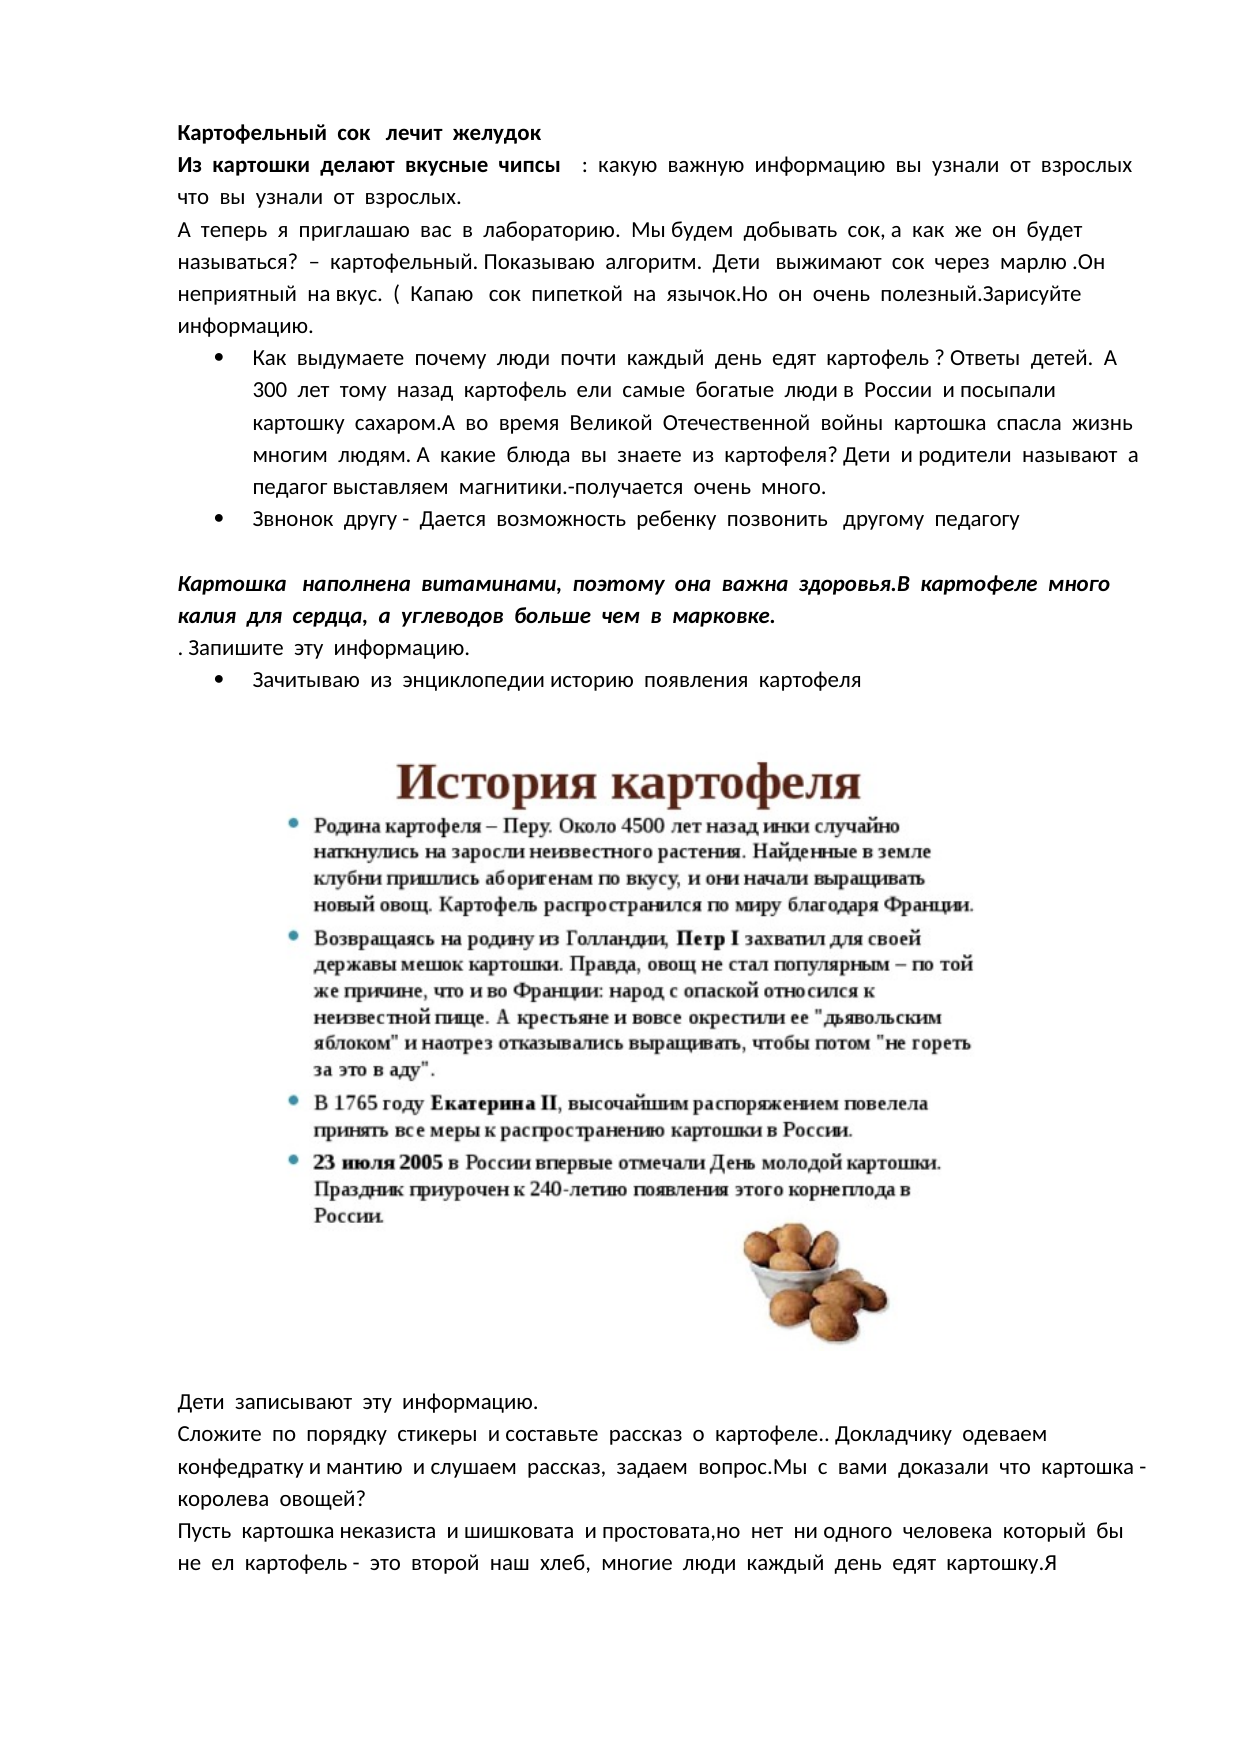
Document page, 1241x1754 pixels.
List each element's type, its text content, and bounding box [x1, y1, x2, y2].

text А теперь я приглашаю вас в лабораторию. Мы будем добывать сок, а как же он будет называться? – картофельный. Показываю алгоритм. Дети выжимают сок через марлю .Он неприятный на вкус. ( Капаю сок пипеткой на язычок.Но он очень полезный.Зарисуйте информацию. [177, 215, 1152, 339]
text Картошка наполнена витаминами, поэтому она важна здоровья.В картофеле много калия для сердца, а углеводов больше чем в марковке. [177, 569, 1152, 629]
text Из картошки делают вкусные чипсы : какую важную информацию вы узнали от взрослых что вы узнали от взрослых. [177, 150, 1152, 211]
list Звнонок другу - Дается возможность ребенку позвонить другому педагогу [215, 504, 1152, 532]
text Картофельный сок лечит желудок [177, 118, 1152, 146]
text . Запишите эту информацию. [177, 633, 1152, 661]
text Дети записывают эту информацию. [177, 1387, 1152, 1415]
picture [252, 697, 1007, 1351]
text Сложите по порядку стикеры и составьте рассказ о картофеле.. Докладчику одеваем конфедратку и мантию и слушаем рассказ, задаем вопрос.Мы с вами доказали что картошка - королева овощей? [177, 1419, 1152, 1512]
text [177, 1516, 1152, 1576]
list Как выдумаете почему люди почти каждый день едят картофель ? Ответы детей. А 300 лет тому назад картофель ели самые богатые люди в России и посыпали картошку сахаром.А во время Великой Отечественной войны картошка спасла жизнь многим людям. А какие блюда вы знаете из картофеля? Дети и родители называют а педагог выставляем магнитики.-получается очень много. [215, 343, 1152, 500]
